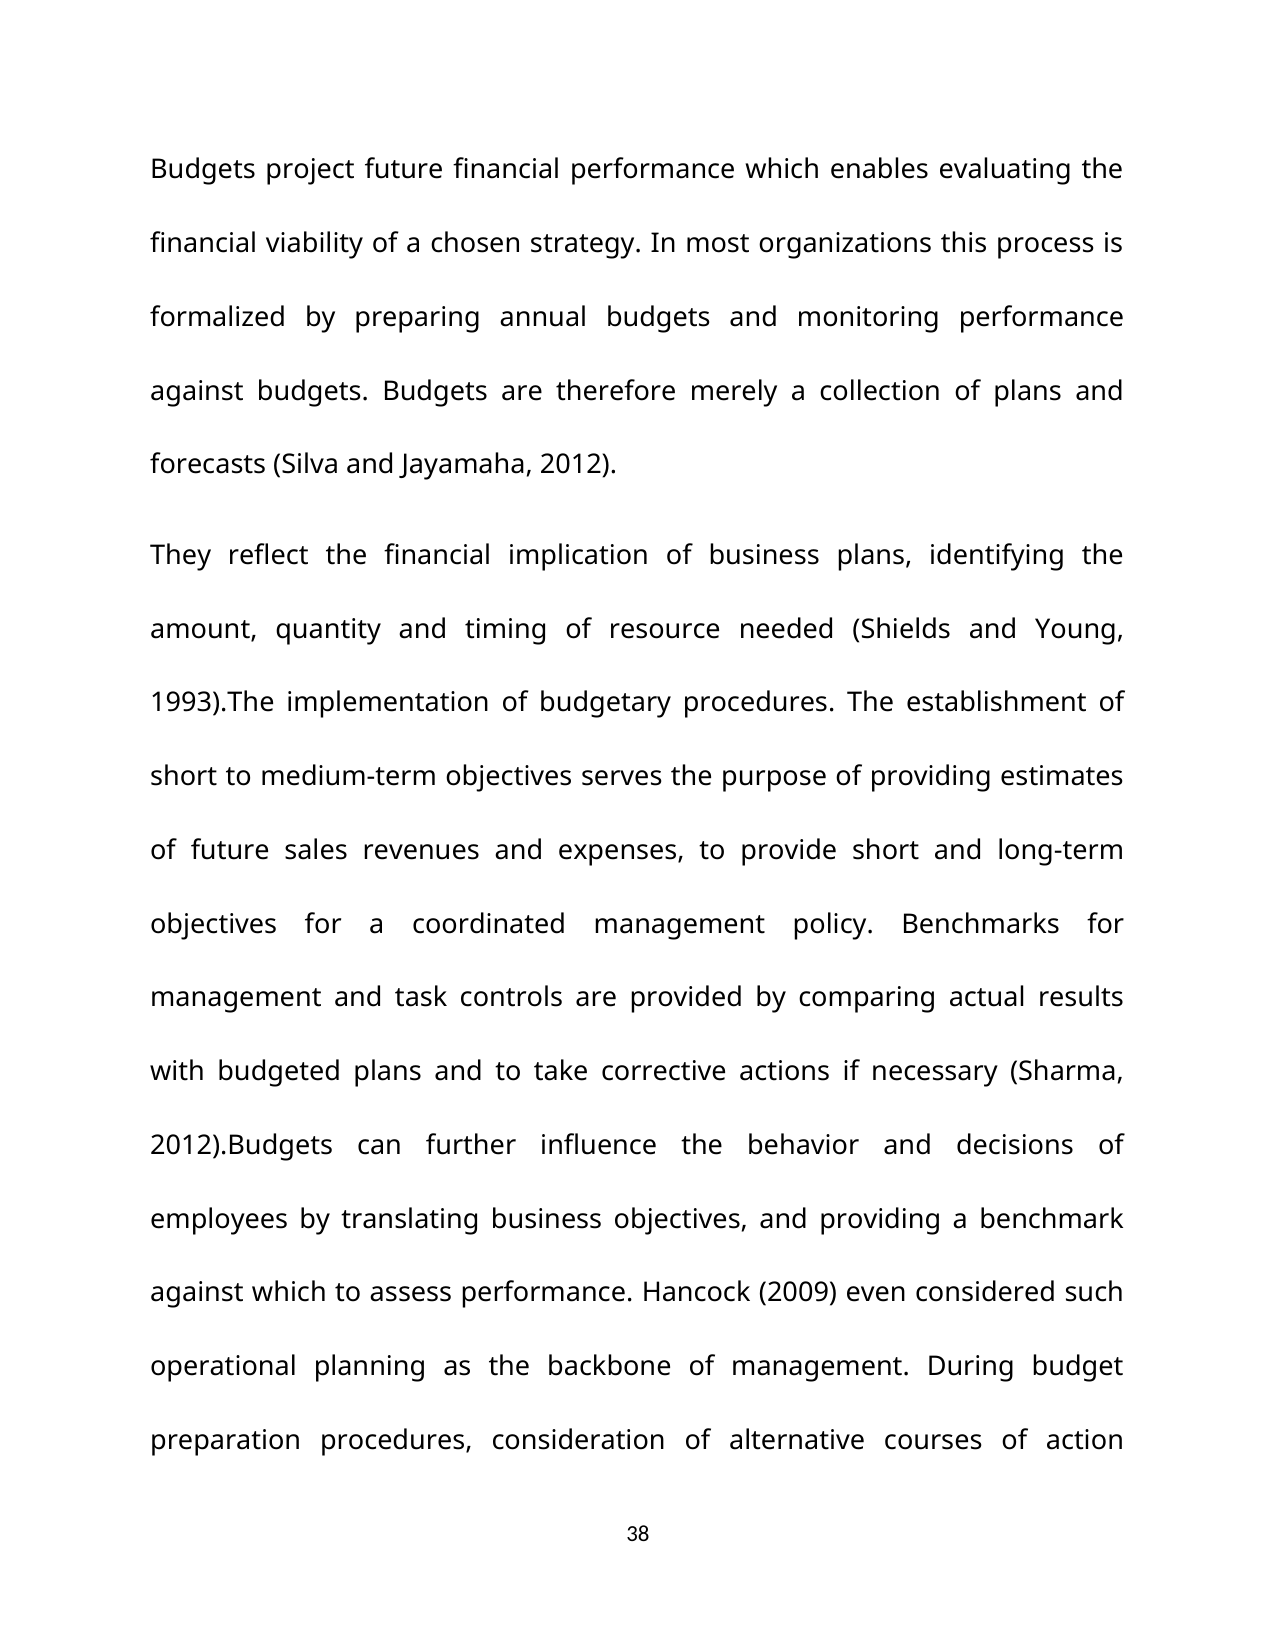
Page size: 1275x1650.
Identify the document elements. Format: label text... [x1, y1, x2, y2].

text Budgets project future financial performance which enables evaluating the financial viability of a chosen strategy. In most organizations this process is formalized by preparing annual budgets and monitoring performance against budgets. Budgets are therefore merely a collection of plans and forecasts (Silva and Jayamaha, 2012). [150, 150, 1125, 482]
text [150, 535, 1125, 1457]
